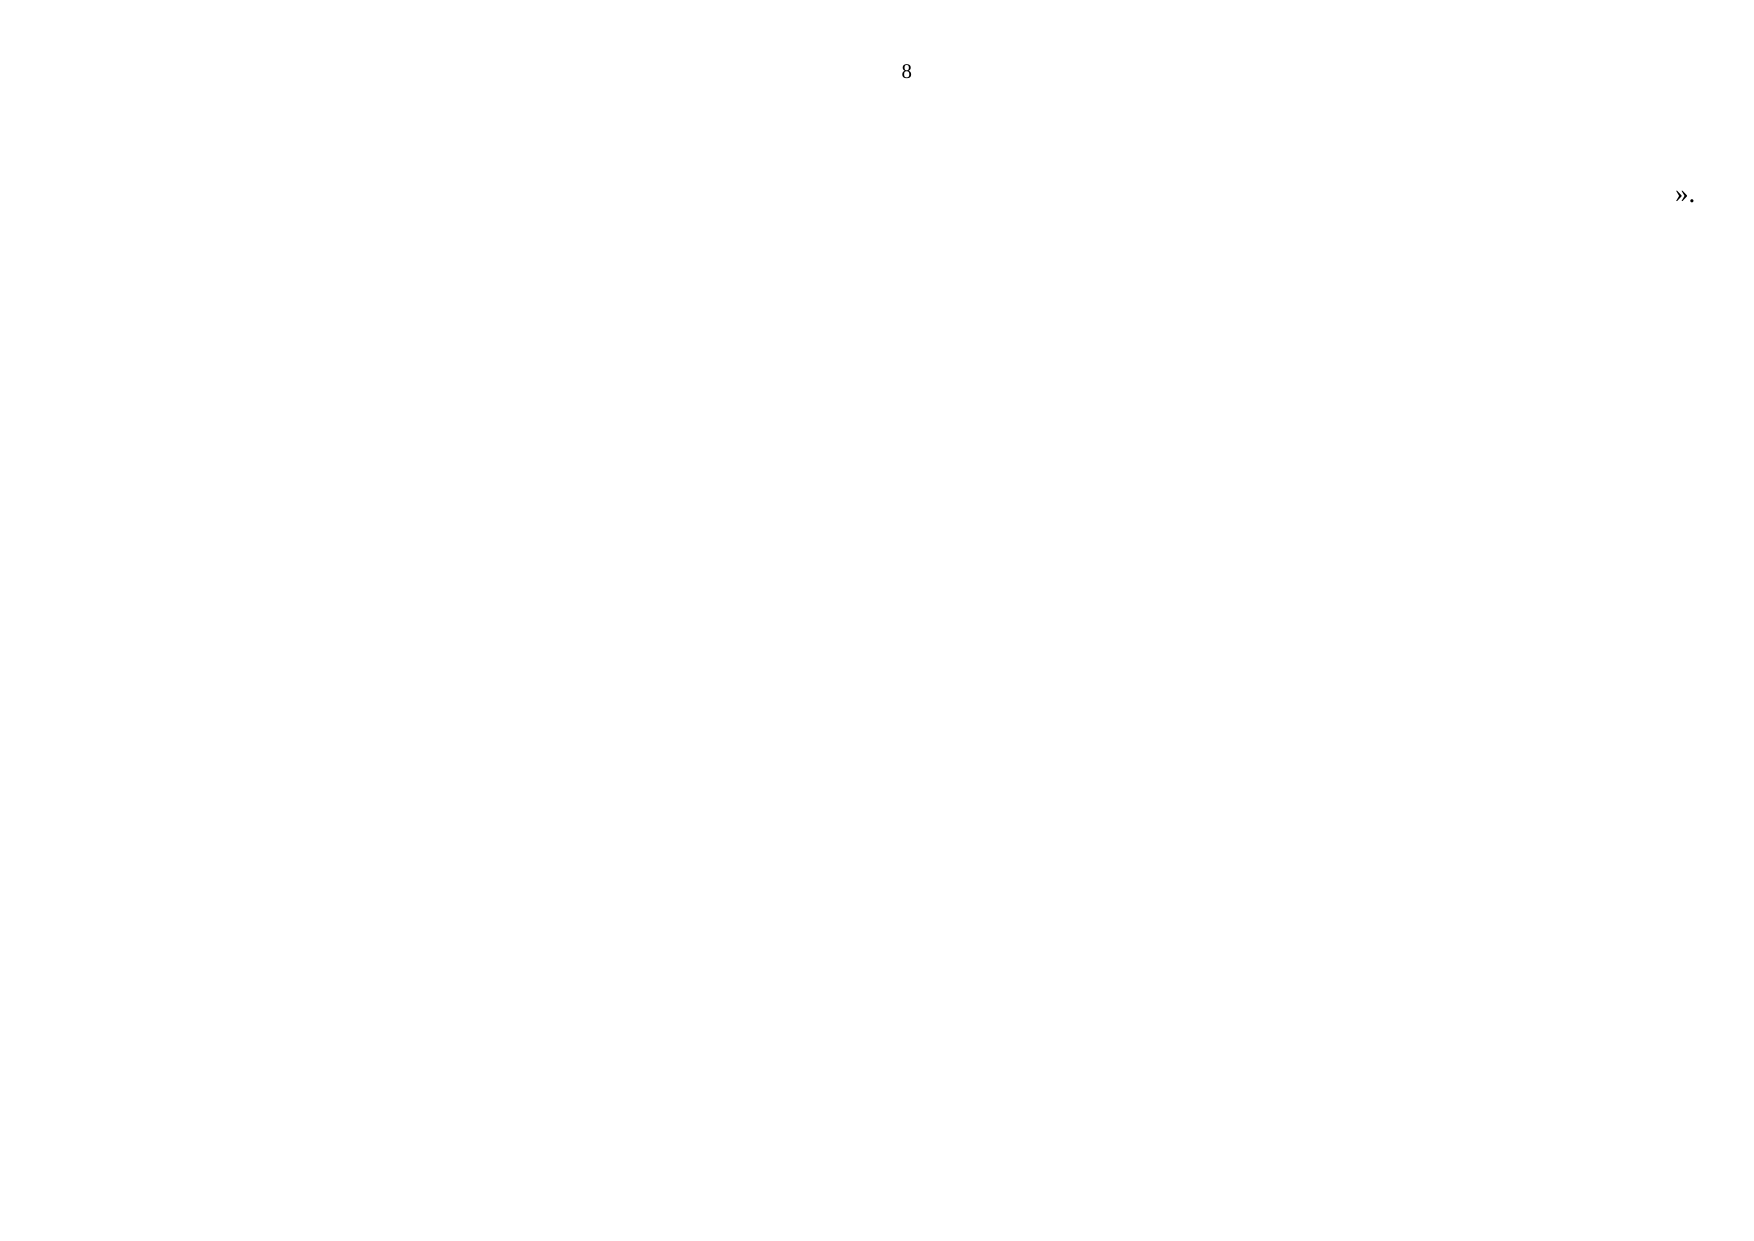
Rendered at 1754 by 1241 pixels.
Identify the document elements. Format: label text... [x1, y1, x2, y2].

text ». [118, 177, 1695, 208]
